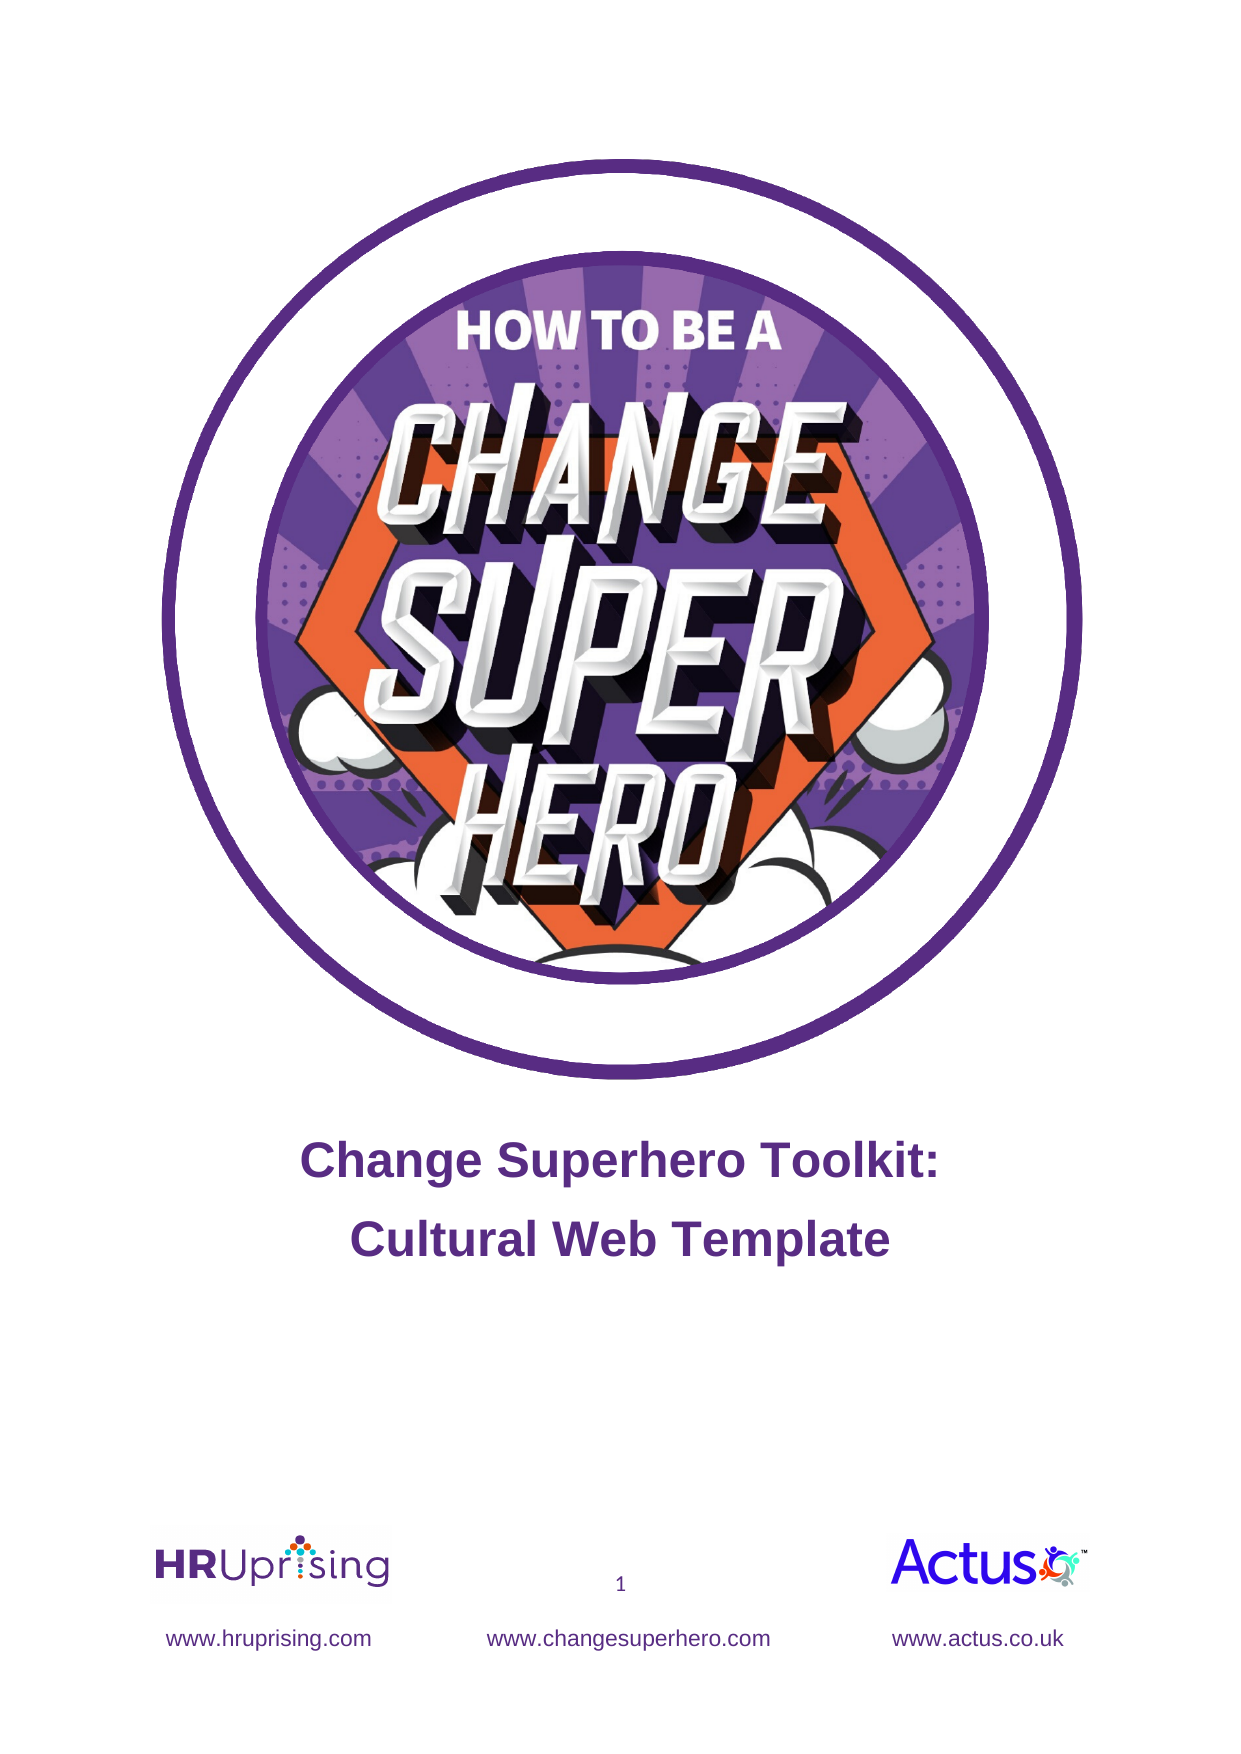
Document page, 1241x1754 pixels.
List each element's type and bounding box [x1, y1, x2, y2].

picture [150, 1525, 393, 1604]
picture [886, 1533, 1091, 1592]
picture [151, 150, 1089, 1088]
